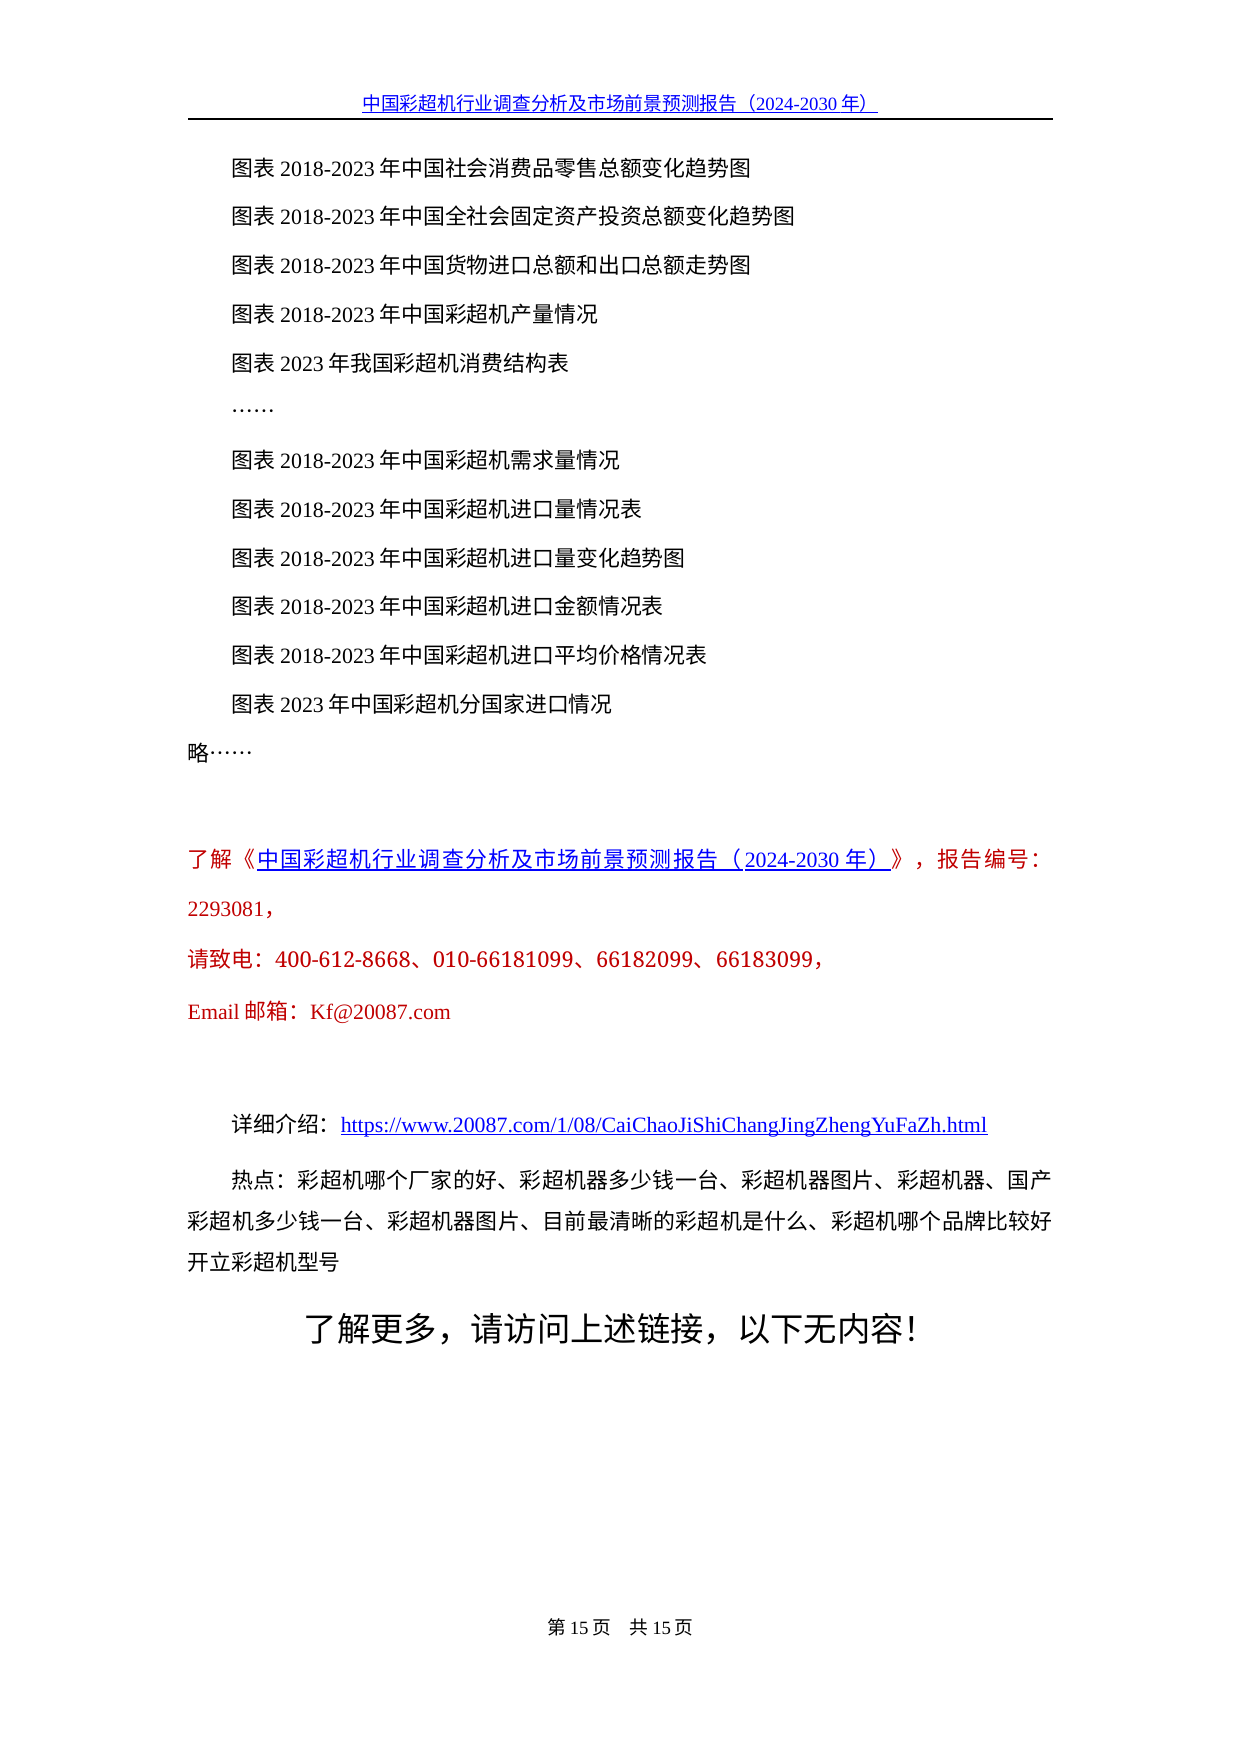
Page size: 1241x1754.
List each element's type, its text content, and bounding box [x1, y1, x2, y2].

text Email邮箱：Kf@20087.com [187, 993, 1053, 1026]
title 了解更多，请访问上述链接，以下无内容！ [187, 1294, 1053, 1359]
text 请致电：400-612-8668、010-66181099、66182099、66183099， [187, 942, 1053, 974]
text 热点：彩超机哪个厂家的好、彩超机器多少钱一台、彩超机器图片、彩超机器、国产彩超机多少钱一台、彩超机器图片、目前最清晰的彩超机是什么、彩超机哪个品牌比较好、开立彩超机型号 [187, 1163, 1053, 1277]
text 了解《中国彩超机行业调查分析及市场前景预测报告（2024-2030年）》，报告编号：2293081， [187, 842, 1053, 923]
text 详细介绍：https://www.20087.com/1/08/CaiChaoJiShiChangJingZhengYuFaZh.html [187, 1106, 1053, 1139]
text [187, 150, 1053, 768]
